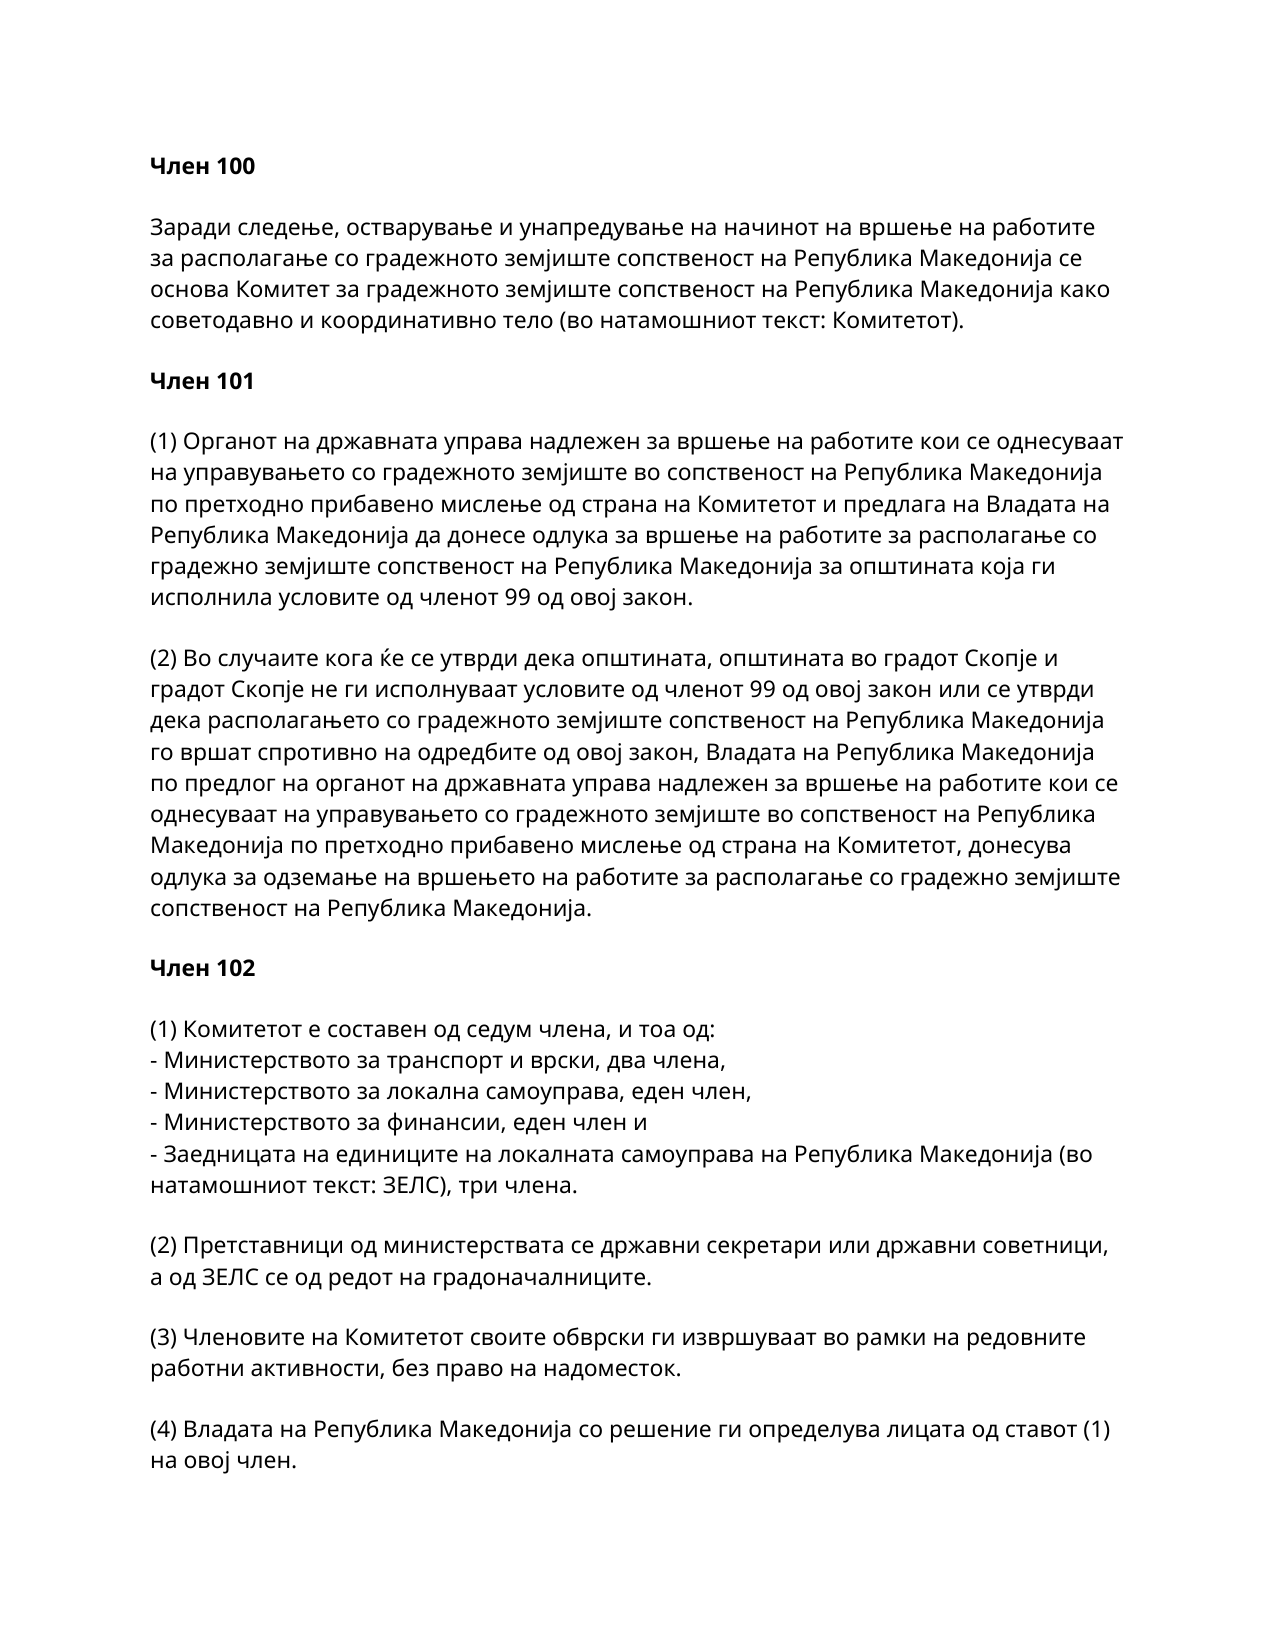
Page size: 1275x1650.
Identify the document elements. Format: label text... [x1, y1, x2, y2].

text Член 102 [150, 952, 1125, 983]
text (3) Членовите на Комитетот своите обврски ги извршуваат во рамки на редовните работни активности, без право на надоместок. [150, 1321, 1125, 1383]
text (4) Владата на Република Македонија со решение ги определува лицата од ставот (1) на овој член. [150, 1412, 1125, 1475]
text Член 101 [150, 364, 1125, 396]
text (1) Органот на државната управа надлежен за вршење на работите кои се однесуваат на управувањето со градежното земјиште во сопственост на Република Македонија по претходно прибавено мислење од страна на Комитетот и предлага на Владата на Република Македонија да донесе одлука за вршење на работите за располагање со градежно земјиште сопственост на Република Македонија за општината која ги исполнила условите од членот 99 од овој закон. [150, 425, 1125, 612]
text (2) Во случаите кога ќе се утврди дека општината, општината во градот Скопје и градот Скопје не ги исполнуваат условите од членот 99 од овој закон или се утврди дека располагањето со градежното земјиште сопственост на Република Македонија го вршат спротивно на одредбите од овој закон, Владата на Република Македонија по предлог на органот на државната управа надлежен за вршење на работите кои се однесуваат на управувањето со градежното земјиште во сопственост на Република Македонија по претходно прибавено мислење од страна на Комитетот, донесува одлука за одземање на вршењето на работите за располагање со градежно земјиште сопственост на Република Македонија. [150, 642, 1125, 923]
text Заради следење, остварување и унапредување на начинот на вршење на работите за располагање со градежното земјиште сопственост на Република Македонија се основа Комитет за градежното земјиште сопственост на Република Македонија како советодавно и координативно тело (во натамошниот текст: Комитетот). [150, 210, 1125, 335]
text (2) Претставници од министерствата се државни секретари или државни советници, а од ЗЕЛС се од редот на градоначалниците. [150, 1229, 1125, 1292]
text (1) Комитетот е составен од седум члена, и тоа од: - Министерството за транспорт и врски, два члена, - Министерството за локална самоуправа, еден член, - Министерството за финансии, еден член и - Заедницата на единиците на локалната самоуправа на Република Македонија (во натамошниот текст: ЗЕЛС), три члена. [150, 1012, 1125, 1200]
text Член 100 [150, 150, 1125, 181]
